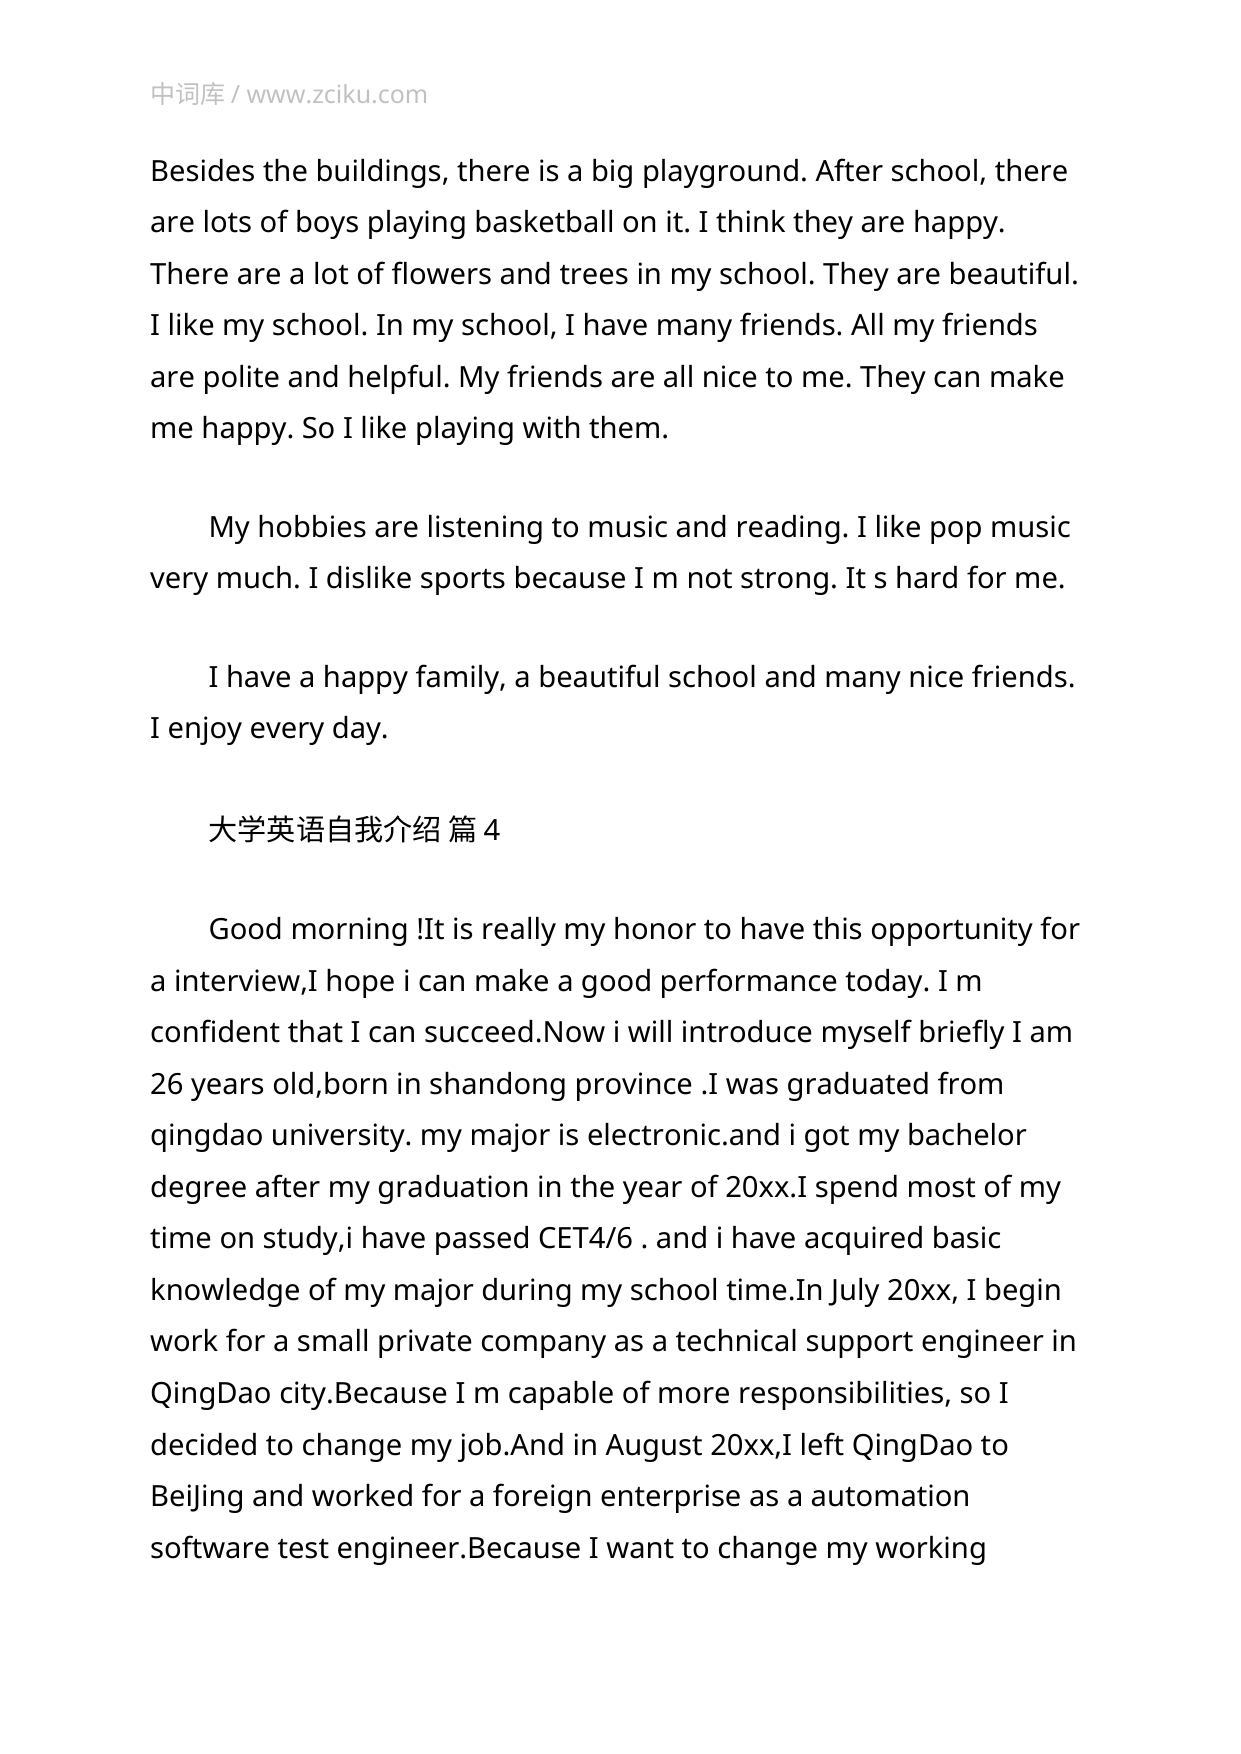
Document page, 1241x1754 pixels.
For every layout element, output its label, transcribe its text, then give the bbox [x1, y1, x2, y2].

text I have a happy family, a beautiful school and many nice friends. I enjoy every day. [150, 656, 1090, 747]
text 大学英语自我介绍 篇4 [150, 806, 1090, 849]
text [150, 150, 1090, 447]
text My hobbies are listening to music and reading. I like pop music very much. I dislike sports because I m not strong. It s hard for me. [150, 506, 1090, 597]
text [150, 908, 1090, 1567]
